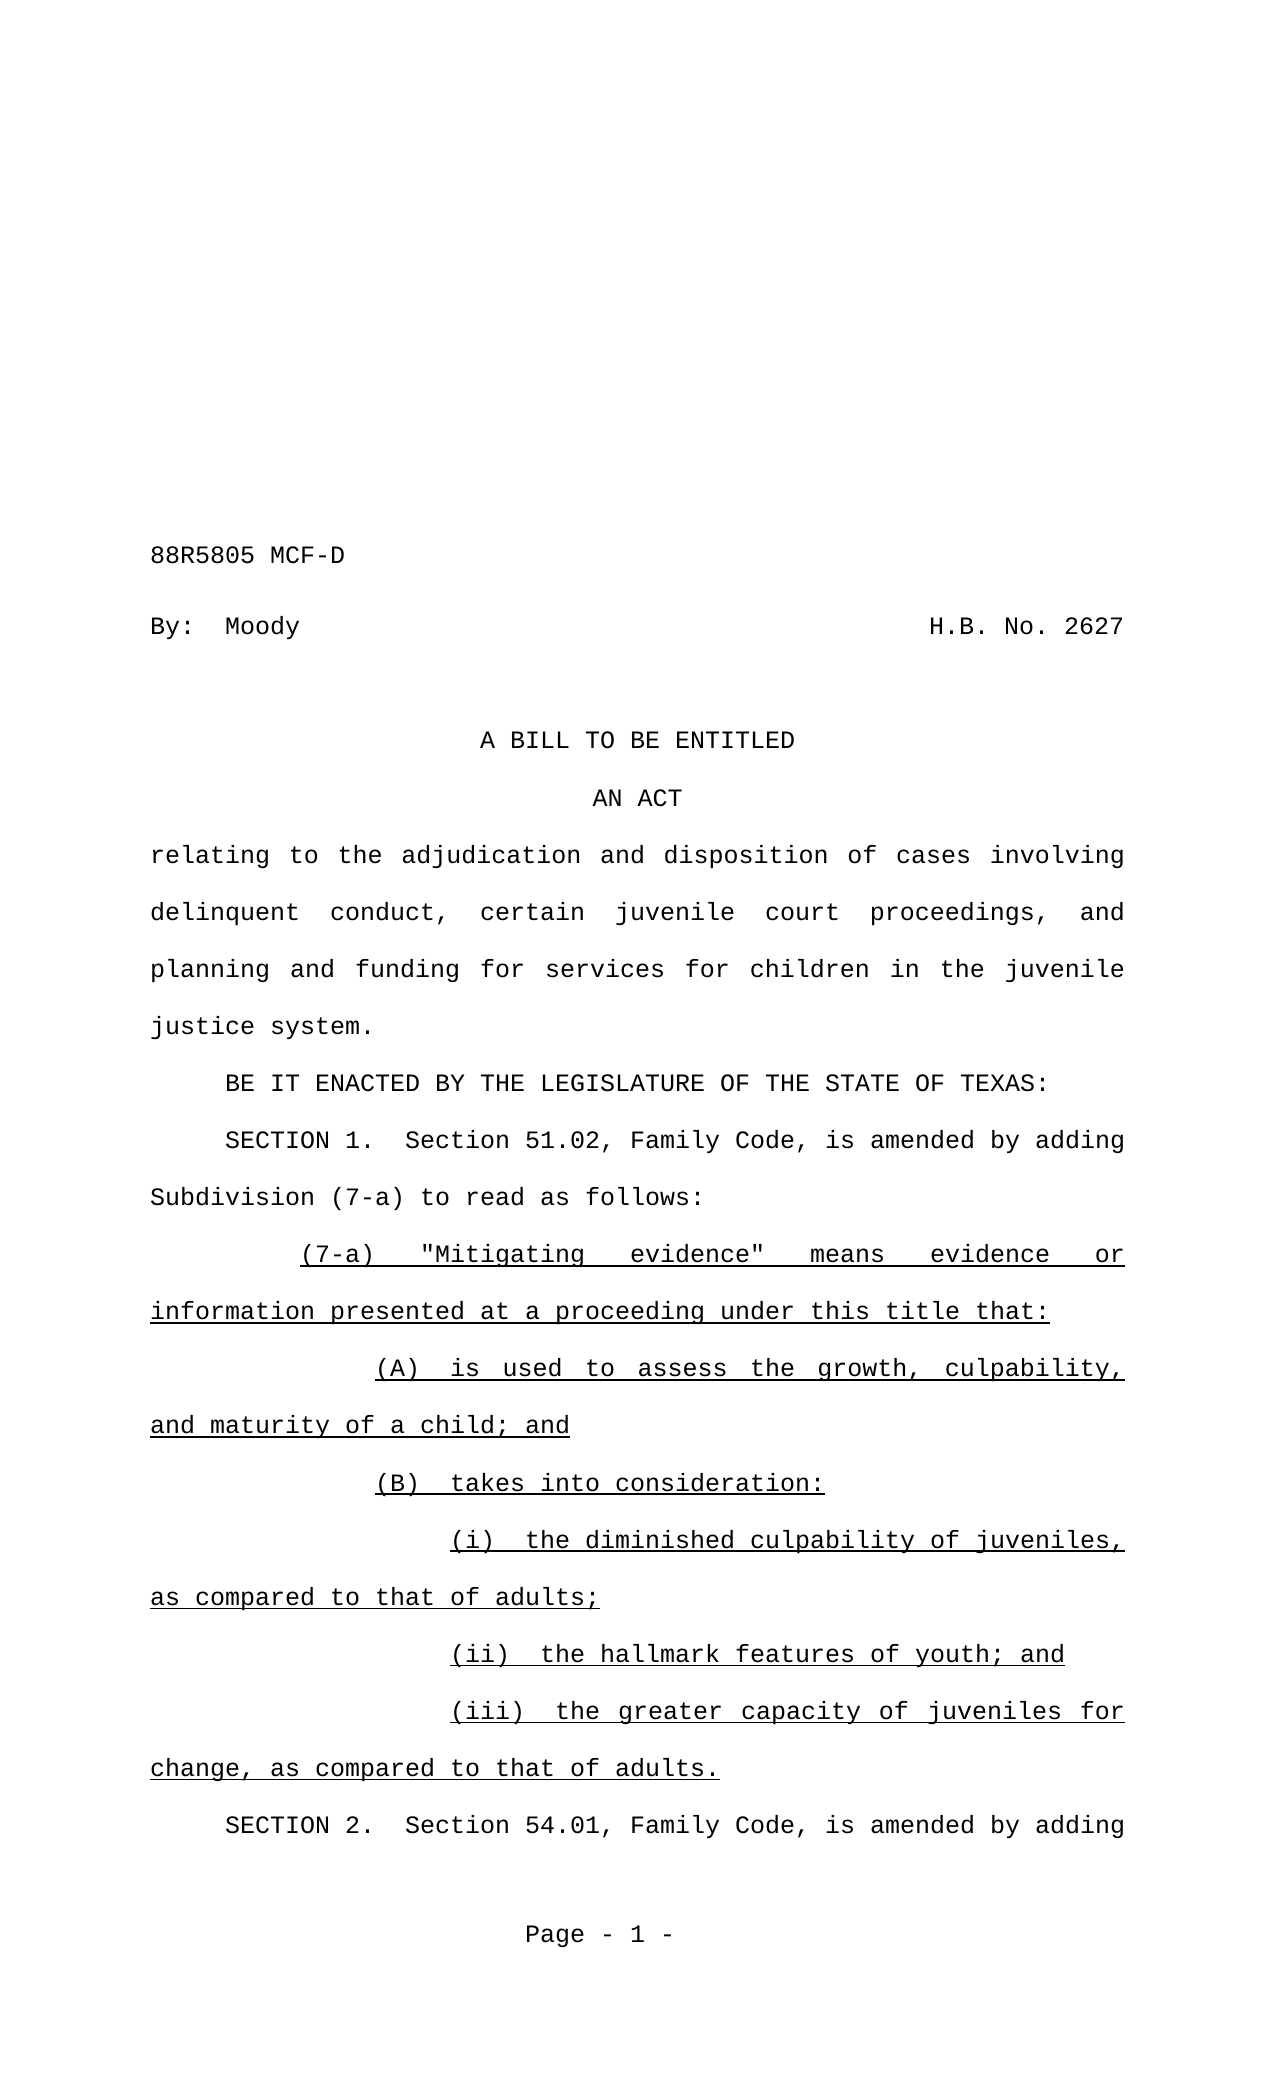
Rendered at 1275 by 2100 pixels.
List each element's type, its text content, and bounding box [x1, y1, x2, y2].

text (iii) the greater capacity of juveniles for change, as compared to that of adults. [150, 1698, 1125, 1784]
text SECTION 1. Section 51.02, Family Code, is amended by adding Subdivision (7-a) to read as follows: [150, 1127, 1125, 1213]
text A BILL TO BE ENTITLED [150, 728, 1125, 756]
text By: Moody H.B. No. 2627 [150, 614, 1125, 642]
text (ii) the hallmark features of youth; and [150, 1641, 1125, 1670]
text (A) is used to assess the growth, culpability, and maturity of a child; and [150, 1356, 1125, 1441]
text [150, 1812, 1125, 1841]
text (i) the diminished culpability of juveniles, as compared to that of adults; [150, 1527, 1125, 1613]
text AN ACT [150, 785, 1125, 813]
text relating to the adjudication and disposition of cases involving delinquent conduct, certain juvenile court proceedings, and planning and funding for services for children in the juvenile justice system. [150, 842, 1125, 1042]
text (B) takes into consideration: [150, 1470, 1125, 1498]
text BE IT ENACTED BY THE LEGISLATURE OF THE STATE OF TEXAS: [150, 1070, 1125, 1099]
text (7-a) "Mitigating evidence" means evidence or information presented at a proceeding under this title that: [150, 1242, 1125, 1327]
text 88R5805 MCF-D [150, 542, 1125, 571]
